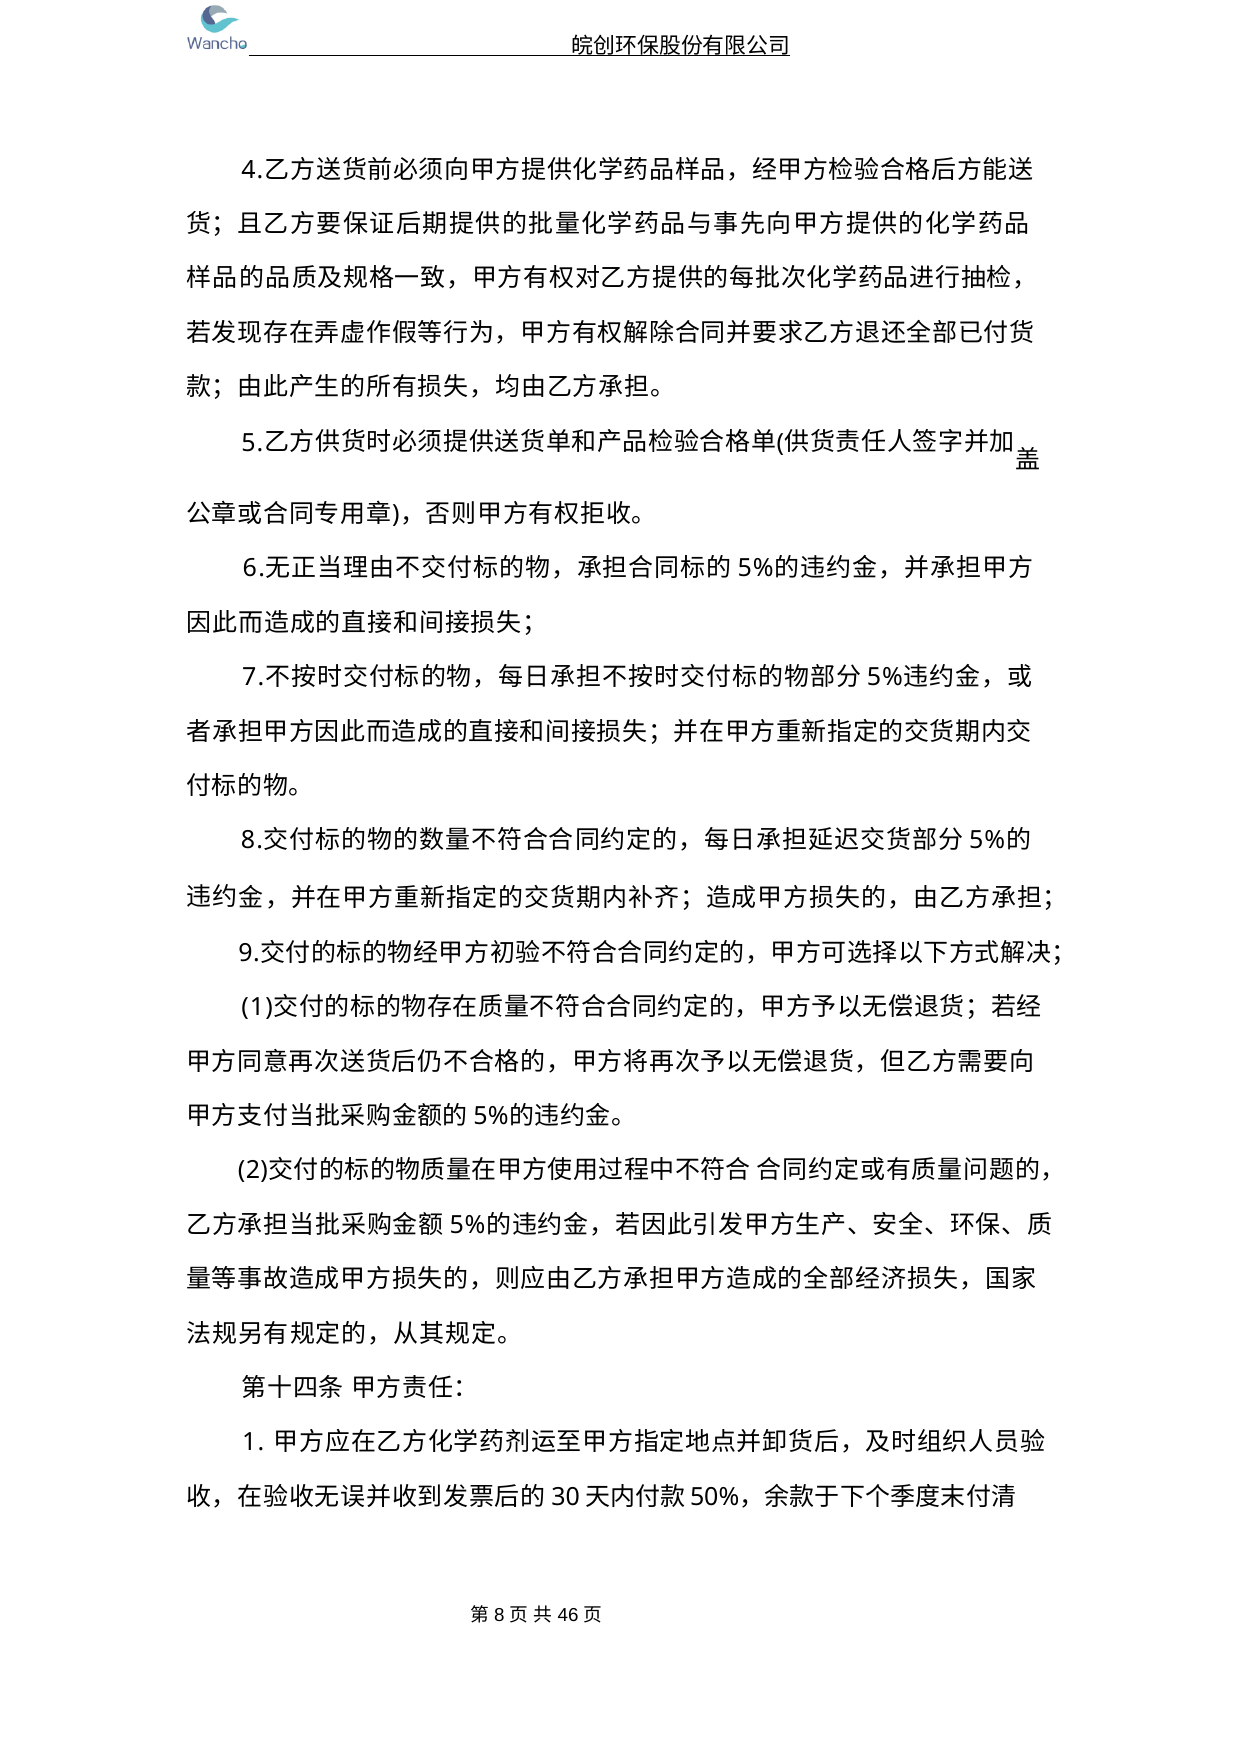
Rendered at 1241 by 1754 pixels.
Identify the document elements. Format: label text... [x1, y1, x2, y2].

text (1)交付的标的物存在质量不符合合同约定的，甲方予以无偿退货；若经甲方同意再次送货后仍不合格的，甲方将再次予以无偿退货，但乙方需要向甲方支付当批采购金额的5%的违约金。 [186, 987, 1054, 1132]
text 6.无正当理由不交付标的物，承担合同标的5%的违约金，并承担甲方因此而造成的直接和间接损失； [186, 548, 1054, 638]
text 1. 甲方应在乙方化学药剂运至甲方指定地点并卸货后，及时组织人员验收，在验收无误并收到发票后的30天内付款50%，余款于下个季度末付清 [186, 1422, 1054, 1512]
text 8.交付标的物的数量不符合合同约定的，每日承担延迟交货部分5%的违约金，并在甲方重新指定的交货期内补齐；造成甲方损失的，由乙方承担； [186, 820, 1054, 914]
text 4.乙方送货前必须向甲方提供化学药品样品，经甲方检验合格后方能送货；且乙方要保证后期提供的批量化学药品与事先向甲方提供的化学药品样品的品质及规格一致，甲方有权对乙方提供的每批次化学药品进行抽检，若发现存在弄虚作假等行为，甲方有权解除合同并要求乙方退还全部已付货款；由此产生的所有损失，均由乙方承担。 [186, 149, 1054, 403]
text (2)交付的标的物质量在甲方使用过程中不符合 合同约定或有质量问题的，乙方承担当批采购金额5%的违约金，若因此引发甲方生产、安全、环保、质量等事故造成甲方损失的，则应由乙方承担甲方造成的全部经济损失，国家法规另有规定的，从其规定。 [186, 1150, 1054, 1349]
picture [186, 2, 249, 54]
text 第十四条 甲方责任： [186, 1367, 1054, 1404]
text 7.不按时交付标的物，每日承担不按时交付标的物部分5%违约金，或者承担甲方因此而造成的直接和间接损失；并在甲方重新指定的交货期内交付标的物。 [186, 657, 1054, 802]
text 5.乙方供货时必须提供送货单和产品检验合格单(供货责任人签字并加盖公章或合同专用章)，否则甲方有权拒收。 [186, 421, 1054, 530]
text 9.交付的标的物经甲方初验不符合合同约定的，甲方可选择以下方式解决； [186, 932, 1054, 969]
